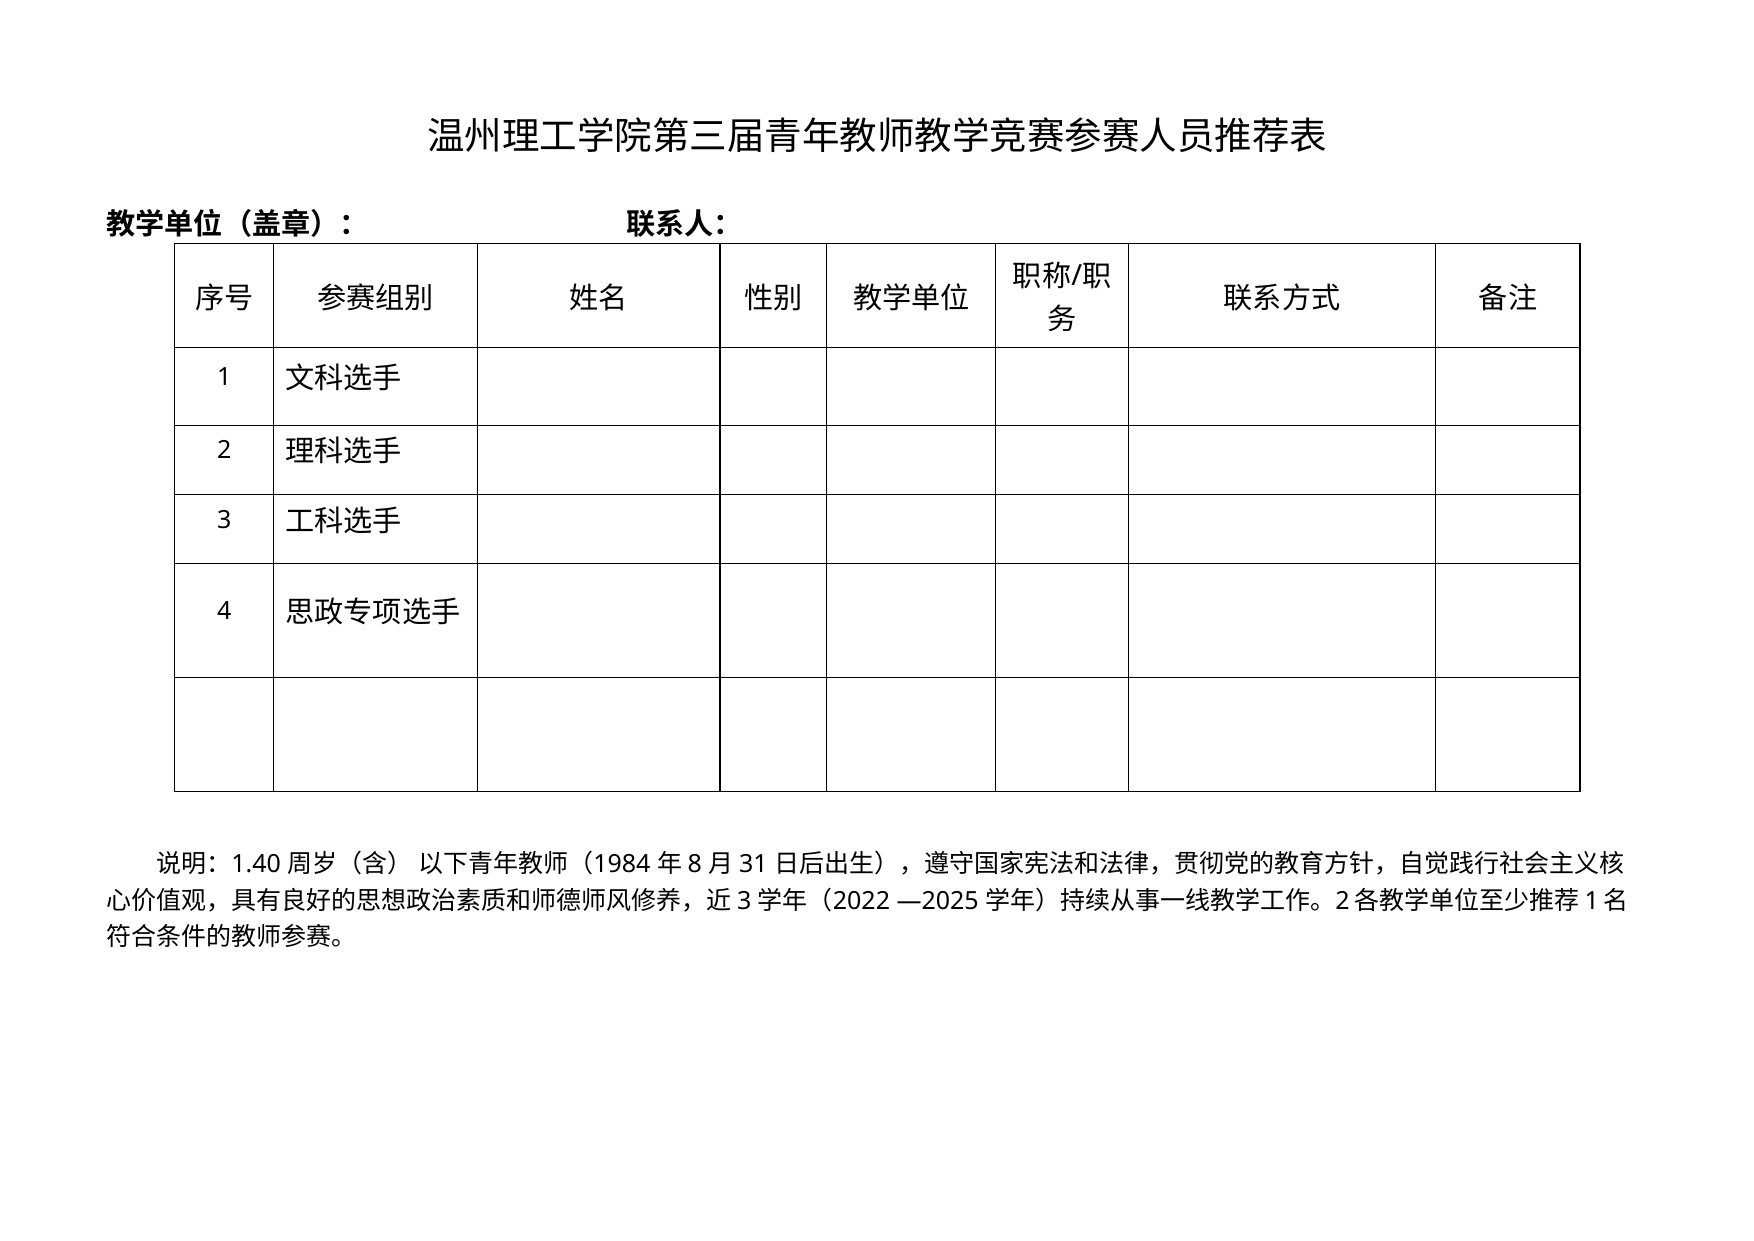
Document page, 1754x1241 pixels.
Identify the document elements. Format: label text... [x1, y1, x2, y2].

table_cell [996, 426, 1128, 494]
table_cell 3 [175, 495, 273, 563]
table_cell [996, 348, 1128, 424]
table_cell [478, 678, 719, 791]
table_cell 2 [175, 426, 273, 494]
table_cell [827, 678, 995, 791]
table_cell [827, 495, 995, 563]
table_cell [478, 348, 719, 424]
table_cell [996, 678, 1128, 791]
table_header 参赛组别 [274, 244, 477, 347]
table_cell [1129, 348, 1435, 424]
text 温州理工学院第三届青年教师教学竞赛参赛人员推荐表 [106, 106, 1648, 161]
table_header 姓名 [478, 244, 719, 347]
table_cell [478, 564, 719, 677]
table_cell [996, 564, 1128, 677]
table_cell [1436, 678, 1579, 791]
table_header 联系方式 [1129, 244, 1435, 347]
table_cell [996, 495, 1128, 563]
table_cell [721, 426, 826, 494]
table_cell [721, 564, 826, 677]
table_cell [478, 426, 719, 494]
table_cell [274, 678, 477, 791]
table_header 备注 [1436, 244, 1579, 347]
table_header 教学单位 [827, 244, 995, 347]
table_cell [1436, 348, 1579, 424]
table_cell 1 [175, 348, 273, 424]
table_cell [721, 348, 826, 424]
table_cell 工科选手 [274, 495, 477, 563]
table_cell [1129, 564, 1435, 677]
table_cell [1129, 495, 1435, 563]
text 说明：1.40 周岁（含） 以下青年教师（1984 年 8 月 31 日后出生），遵守国家宪法和法律，贯彻党的教育方针，自觉践行社会主义核心价值观，具有良好的思想政治素质和师德师风修养，近 3 学年（2022 —2025 学年）持续从事一线教学工作。2各教学单位至少推荐1名符合条件的教师参赛。 [106, 844, 1648, 953]
table_cell [175, 678, 273, 791]
table_cell [1436, 426, 1579, 494]
table_cell [721, 678, 826, 791]
table_header 职称/职务 [996, 244, 1128, 347]
table_header 序号 [175, 244, 273, 347]
table_cell [827, 426, 995, 494]
table_cell 理科选手 [274, 426, 477, 494]
table_cell [478, 495, 719, 563]
text 教学单位（盖章）： 联系人： [106, 200, 1648, 242]
table_cell [1436, 564, 1579, 677]
table_header 性别 [721, 244, 826, 347]
table_cell [721, 495, 826, 563]
table_cell 思政专项选手 [274, 564, 477, 677]
table_cell 文科选手 [274, 348, 477, 424]
table_cell [1436, 495, 1579, 563]
table_cell [827, 348, 995, 424]
table_cell 4 [175, 564, 273, 677]
table_cell [1129, 426, 1435, 494]
table_cell [827, 564, 995, 677]
table_cell [1129, 678, 1435, 791]
